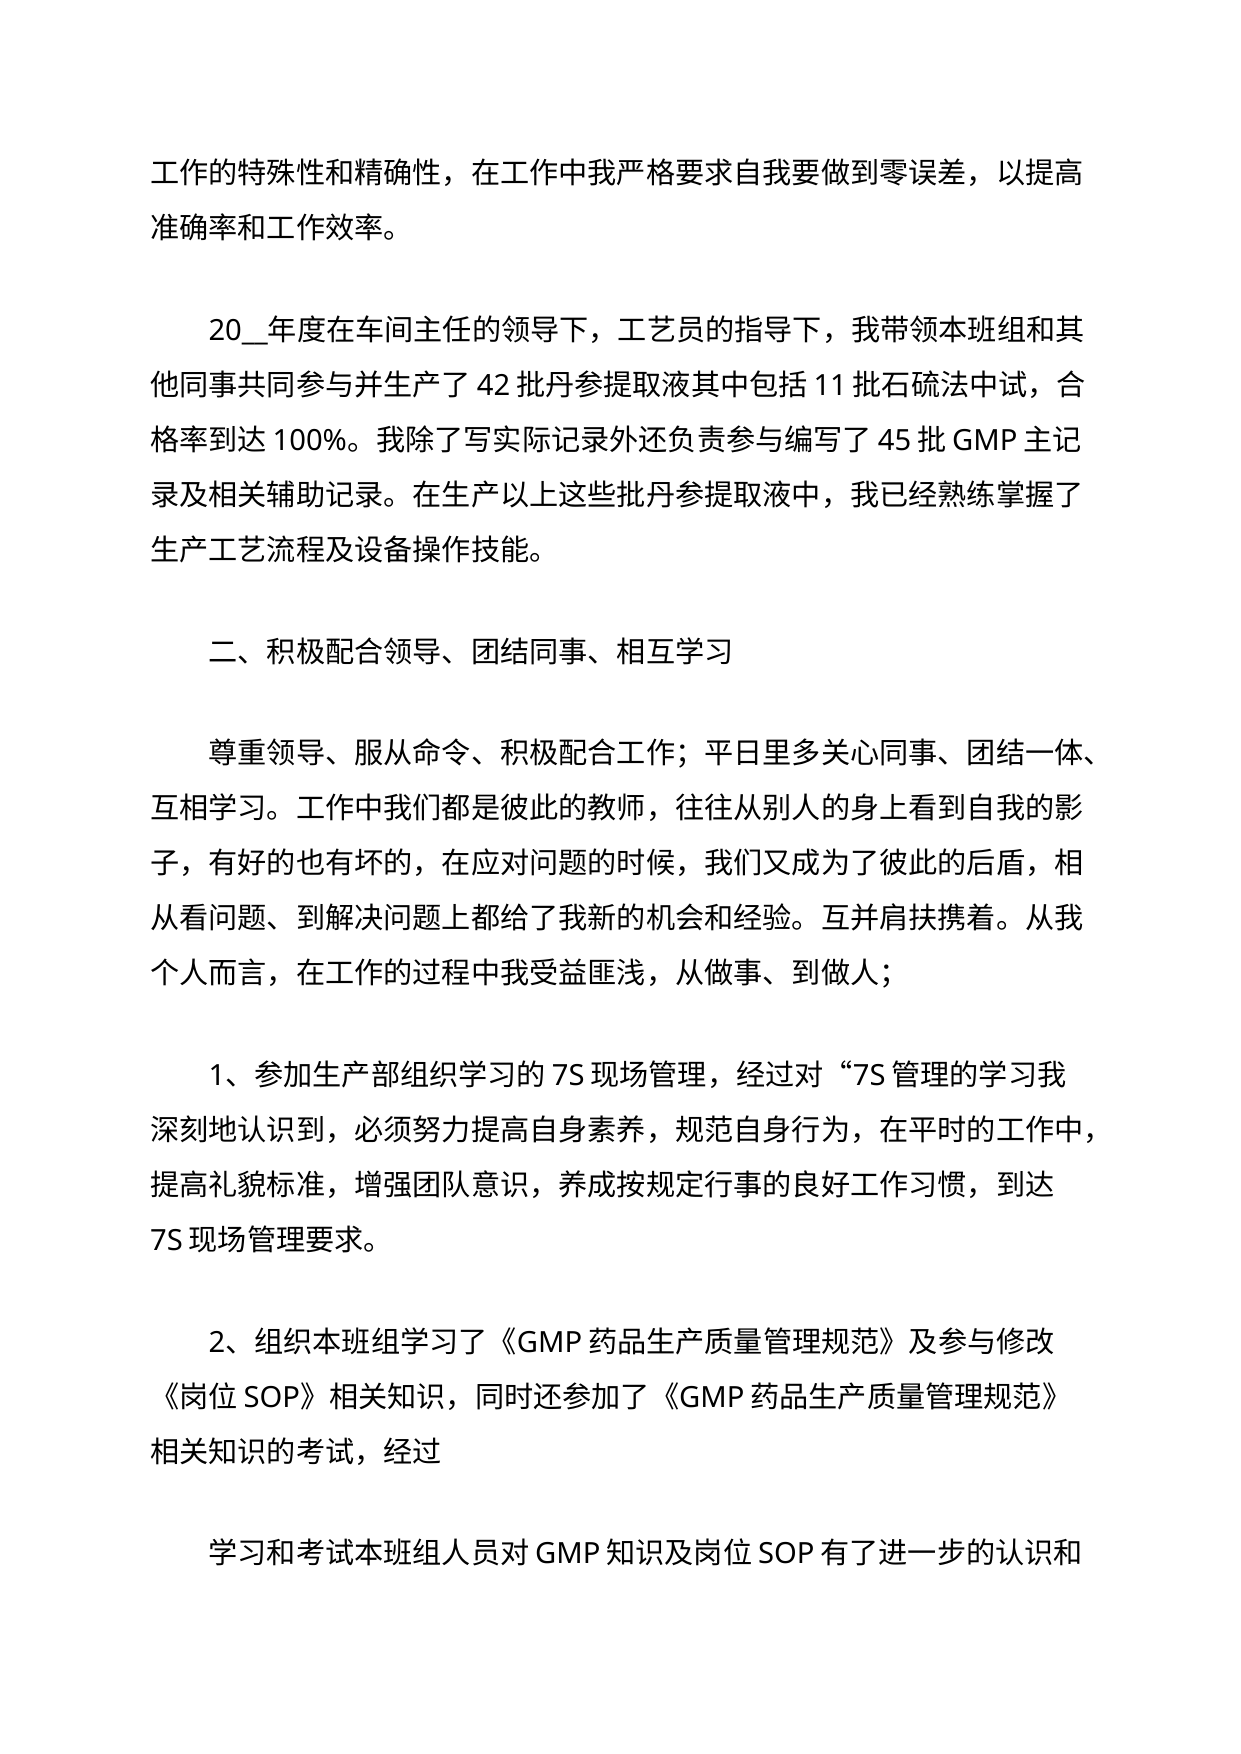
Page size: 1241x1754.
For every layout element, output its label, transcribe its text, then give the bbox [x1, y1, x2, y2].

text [150, 1530, 1090, 1572]
text 1、参加生产部组织学习的7S现场管理，经过对“7S管理的学习我深刻地认识到，必须努力提高自身素养，规范自身行为，在平时的工作中，提高礼貌标准，增强团队意识，养成按规定行事的良好工作习惯，到达7S现场管理要求。 [150, 1051, 1090, 1259]
text 二、积极配合领导、团结同事、相互学习 [150, 628, 1090, 671]
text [150, 150, 1090, 247]
text 尊重领导、服从命令、积极配合工作；平日里多关心同事、团结一体、互相学习。工作中我们都是彼此的教师，往往从别人的身上看到自我的影子，有好的也有坏的，在应对问题的时候，我们又成为了彼此的后盾，相从看问题、到解决问题上都给了我新的机会和经验。互并肩扶携着。从我个人而言，在工作的过程中我受益匪浅，从做事、到做人； [150, 730, 1090, 992]
text 20__年度在车间主任的领导下，工艺员的指导下，我带领本班组和其他同事共同参与并生产了42批丹参提取液其中包括11批石硫法中试，合格率到达100%。我除了写实际记录外还负责参与编写了45批GMP主记录及相关辅助记录。在生产以上这些批丹参提取液中，我已经熟练掌握了生产工艺流程及设备操作技能。 [150, 307, 1090, 569]
text 2、组织本班组学习了《GMP药品生产质量管理规范》及参与修改《岗位SOP》相关知识，同时还参加了《GMP药品生产质量管理规范》相关知识的考试，经过 [150, 1318, 1090, 1471]
